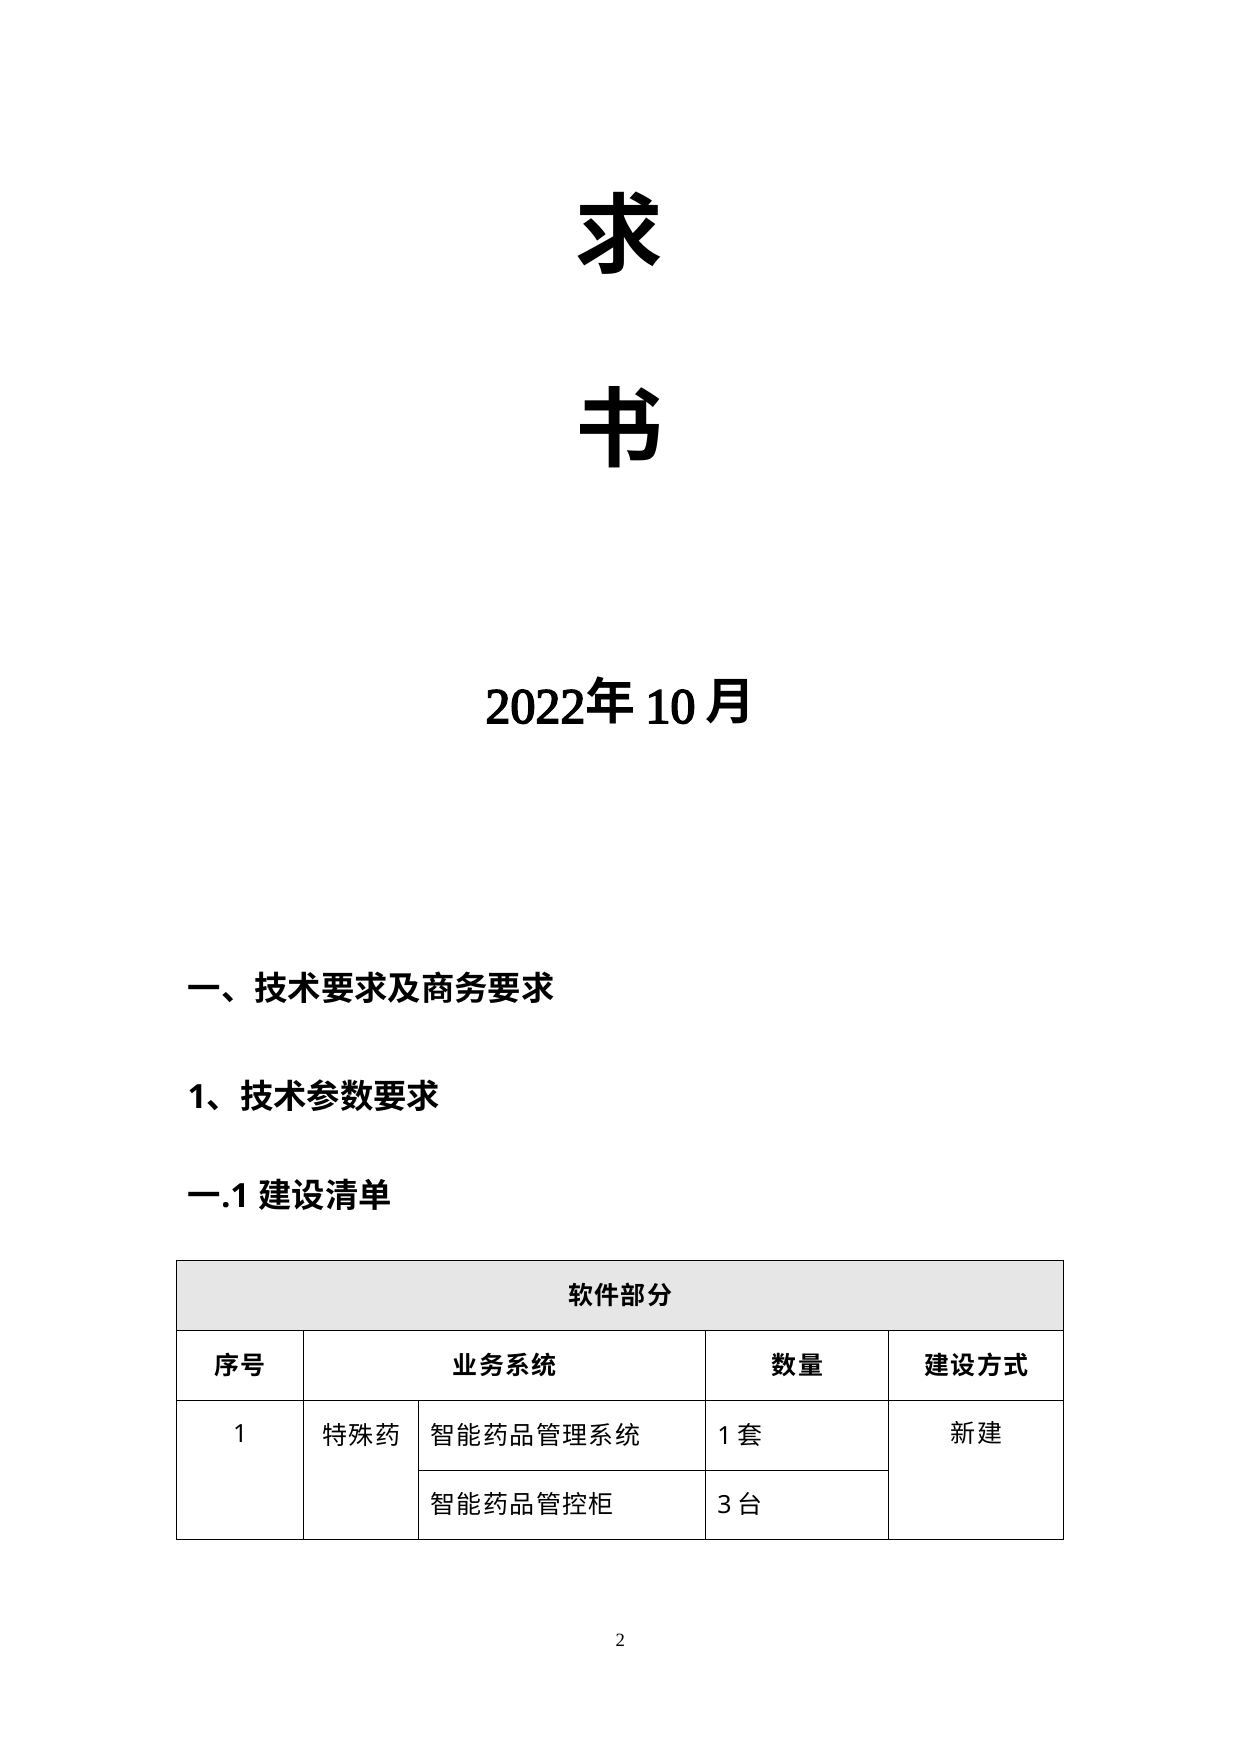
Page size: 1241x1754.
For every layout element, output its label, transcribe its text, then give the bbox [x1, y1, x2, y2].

text 求 [187, 162, 1050, 292]
table_cell 业务系统 [304, 1331, 705, 1400]
table_cell 智能药品管控柜 [419, 1471, 705, 1539]
text 年10月 [187, 636, 1053, 734]
table_cell 建设方式 [889, 1331, 1063, 1400]
table_cell 智能药品管理系统 [419, 1401, 705, 1469]
text 书 [187, 355, 1050, 485]
subtitle 建设清单 [187, 1161, 1053, 1226]
table_cell 序号 [177, 1331, 303, 1400]
table_header 软件部分 [177, 1261, 1063, 1330]
table_cell 数量 [706, 1331, 888, 1400]
table_cell 3台 [706, 1471, 888, 1539]
subtitle 1、技术参数要求 [187, 1062, 1053, 1127]
table_cell 1 [177, 1401, 303, 1539]
table_cell 1套 [706, 1401, 888, 1469]
text 一、技术要求及商务要求 [187, 945, 1053, 1010]
table_cell 特殊药品闭环智能管理系统 [304, 1401, 418, 1539]
table_cell 新建 [889, 1401, 1063, 1539]
